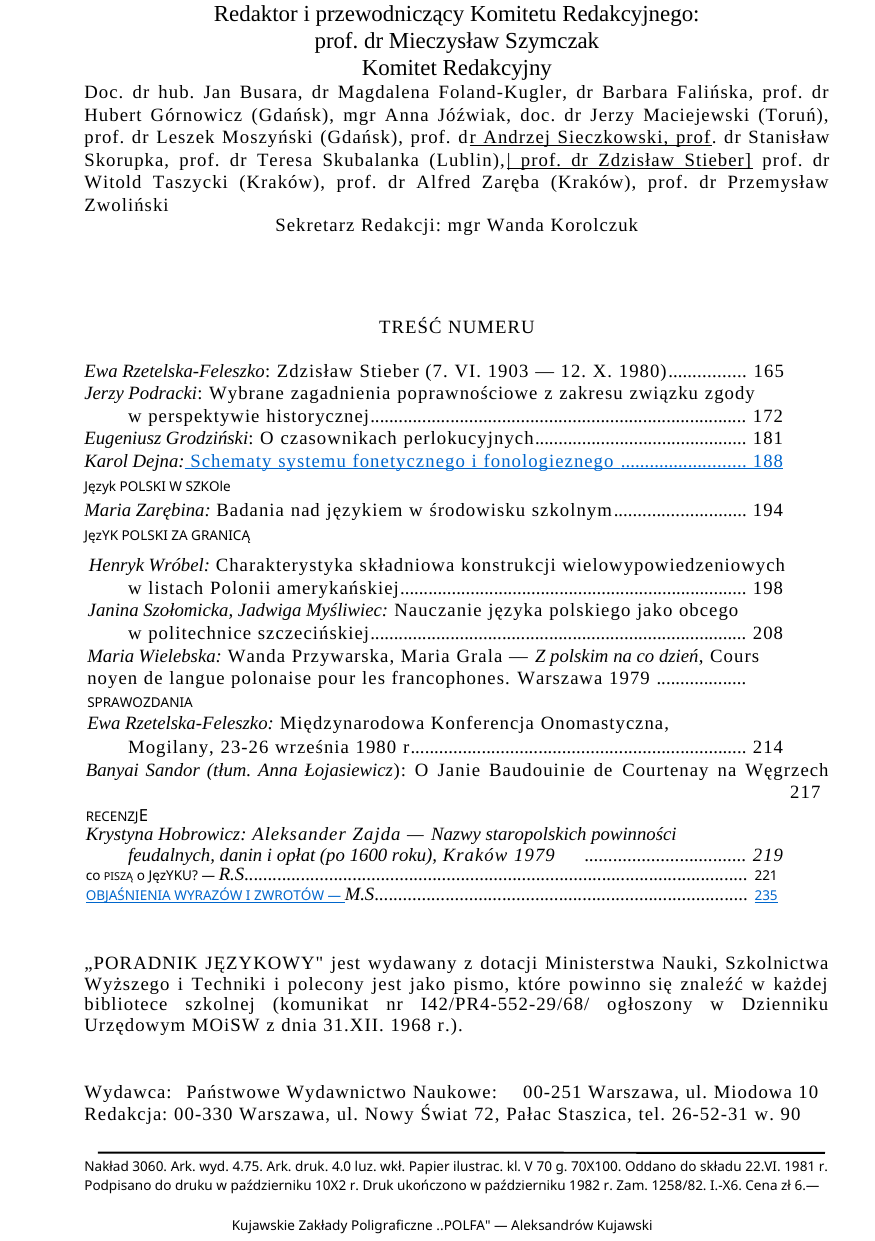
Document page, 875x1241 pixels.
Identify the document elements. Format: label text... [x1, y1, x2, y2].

text Eugeniusz Grodziński: O czasownikach perlokucyjnych 181 [84, 427, 829, 449]
text feudalnych, danin i opłat (po 1600 roku), Kraków 1979 219 [128, 847, 829, 865]
text Maria Wielebska: Wanda Przywarska, Maria Grala — Z polskim na co dzień, Cours [87, 644, 763, 667]
text Kujawskie Zakłady Poligraficzne ..POLFA" — Aleksandrów Kujawski [232, 1219, 653, 1233]
text w listach Polonii amerykańskiej 198 [128, 576, 829, 599]
text Ewa Rzetelska-Feleszko: Międzynarodowa Konferencja Onomastyczna, [87, 712, 763, 734]
text Redakcja: 00-330 Warszawa, ul. Nowy Świat 72, Pałac Staszica, tel. 26-52-31 w. 90 [84, 1103, 829, 1124]
text Jerzy Podracki: Wybrane zagadnienia poprawnościowe z zakresu związku zgody [84, 382, 829, 404]
text „PORADNIK JĘZYKOWY" jest wydawany z dotacji Ministerstwa Nauki, Szkolnictwa Wyższego i Techniki i polecony jest jako pismo, które powinno się znaleźć w każdej bibliotece szkolnej (komunikat nr I42/PR4-552-29/68/ ogłoszony w Dzienniku Urzędowym MOiSW z dnia 31.XII. 1968 r.). [84, 953, 829, 1035]
text Ewa Rzetelska-Feleszko: Zdzisław Stieber (7. VI. 1903 — 12. X. 1980) 165 [84, 359, 829, 382]
text OBJAŚNIENIA WYRAZÓW I ZWROTÓW — M.S 235 [86, 886, 829, 904]
text JęzYK POLSKI ZA GRANICĄ [84, 521, 829, 545]
text Maria Zarębina: Badania nad językiem w środowisku szkolnym 194 [84, 496, 829, 521]
text Krystyna Hobrowicz: Aleksander Zajda — Nazwy staropolskich powinności [86, 826, 829, 844]
text Język POLSKI W SZKOle [84, 472, 829, 496]
text Wydawca: Państwowe Wydawnictwo Naukowe: 00-251 Warszawa, ul. Miodowa 10 [84, 1082, 829, 1103]
text TREŚĆ NUMERU [84, 319, 829, 338]
text w politechnice szczecińskiej 208 [128, 621, 829, 644]
text noyen de langue polonaise pour les francophones. Warszawa 1979 [87, 667, 763, 689]
text Nakład 3060. Ark. wyd. 4.75. Ark. druk. 4.0 luz. wkł. Papier ilustrac. kl. V 70 g. 70X100. Oddano do składu 22.VI. 1981 r. Podpisano do druku w październiku 10X2 r. Druk ukończono w październiku 1982 r. Zam. 1258/82. I.-X6. Cena zł 6.— [84, 1157, 829, 1194]
text Banyai Sandor (tłum. Anna Łojasiewicz): O Janie Baudouinie de Courtenay na Węgrzech 217 [86, 758, 829, 803]
text Redaktor i przewodniczący Komitetu Redakcyjnego: prof. dr Mieczysław Szymczak Komitet Redakcyjny [84, 0, 829, 81]
text Sekretarz Redakcji: mgr Wanda Korolczuk [84, 216, 829, 235]
text co piszą o JęzYKU? — R.S 221 [86, 866, 829, 884]
text SPRAWOZDANIA [87, 689, 763, 712]
text recenzjE [86, 803, 829, 826]
text w perspektywie historycznej 172 [128, 404, 829, 427]
text Karol Dejna: Schematy systemu fonetycznego i fonologieznego 188 [84, 449, 829, 472]
text Doc. dr hub. Jan Busara, dr Magdalena Foland-Kugler, dr Barbara Falińska, prof. dr Hubert Górnowicz (Gdańsk), mgr Anna Jóźwiak, doc. dr Jerzy Maciejewski (Toruń), prof. dr Leszek Moszyński (Gdańsk), prof. dr Andrzej Sieczkowski, prof. dr Stanisław Skorupka, prof. dr Teresa Skubalanka (Lublin),| prof. dr Zdzisław Stieber] prof. dr Witold Taszycki (Kraków), prof. dr Alfred Zaręba (Kraków), prof. dr Przemysław Zwoliński [84, 81, 829, 216]
text Henryk Wróbel: Charakterystyka składniowa konstrukcji wielowypowiedzeniowych [89, 556, 786, 575]
text Mogilany, 23-26 września 1980 r 214 [128, 736, 829, 758]
text Janina Szołomicka, Jadwiga Myśliwiec: Nauczanie języka polskiego jako obcego [87, 599, 829, 621]
